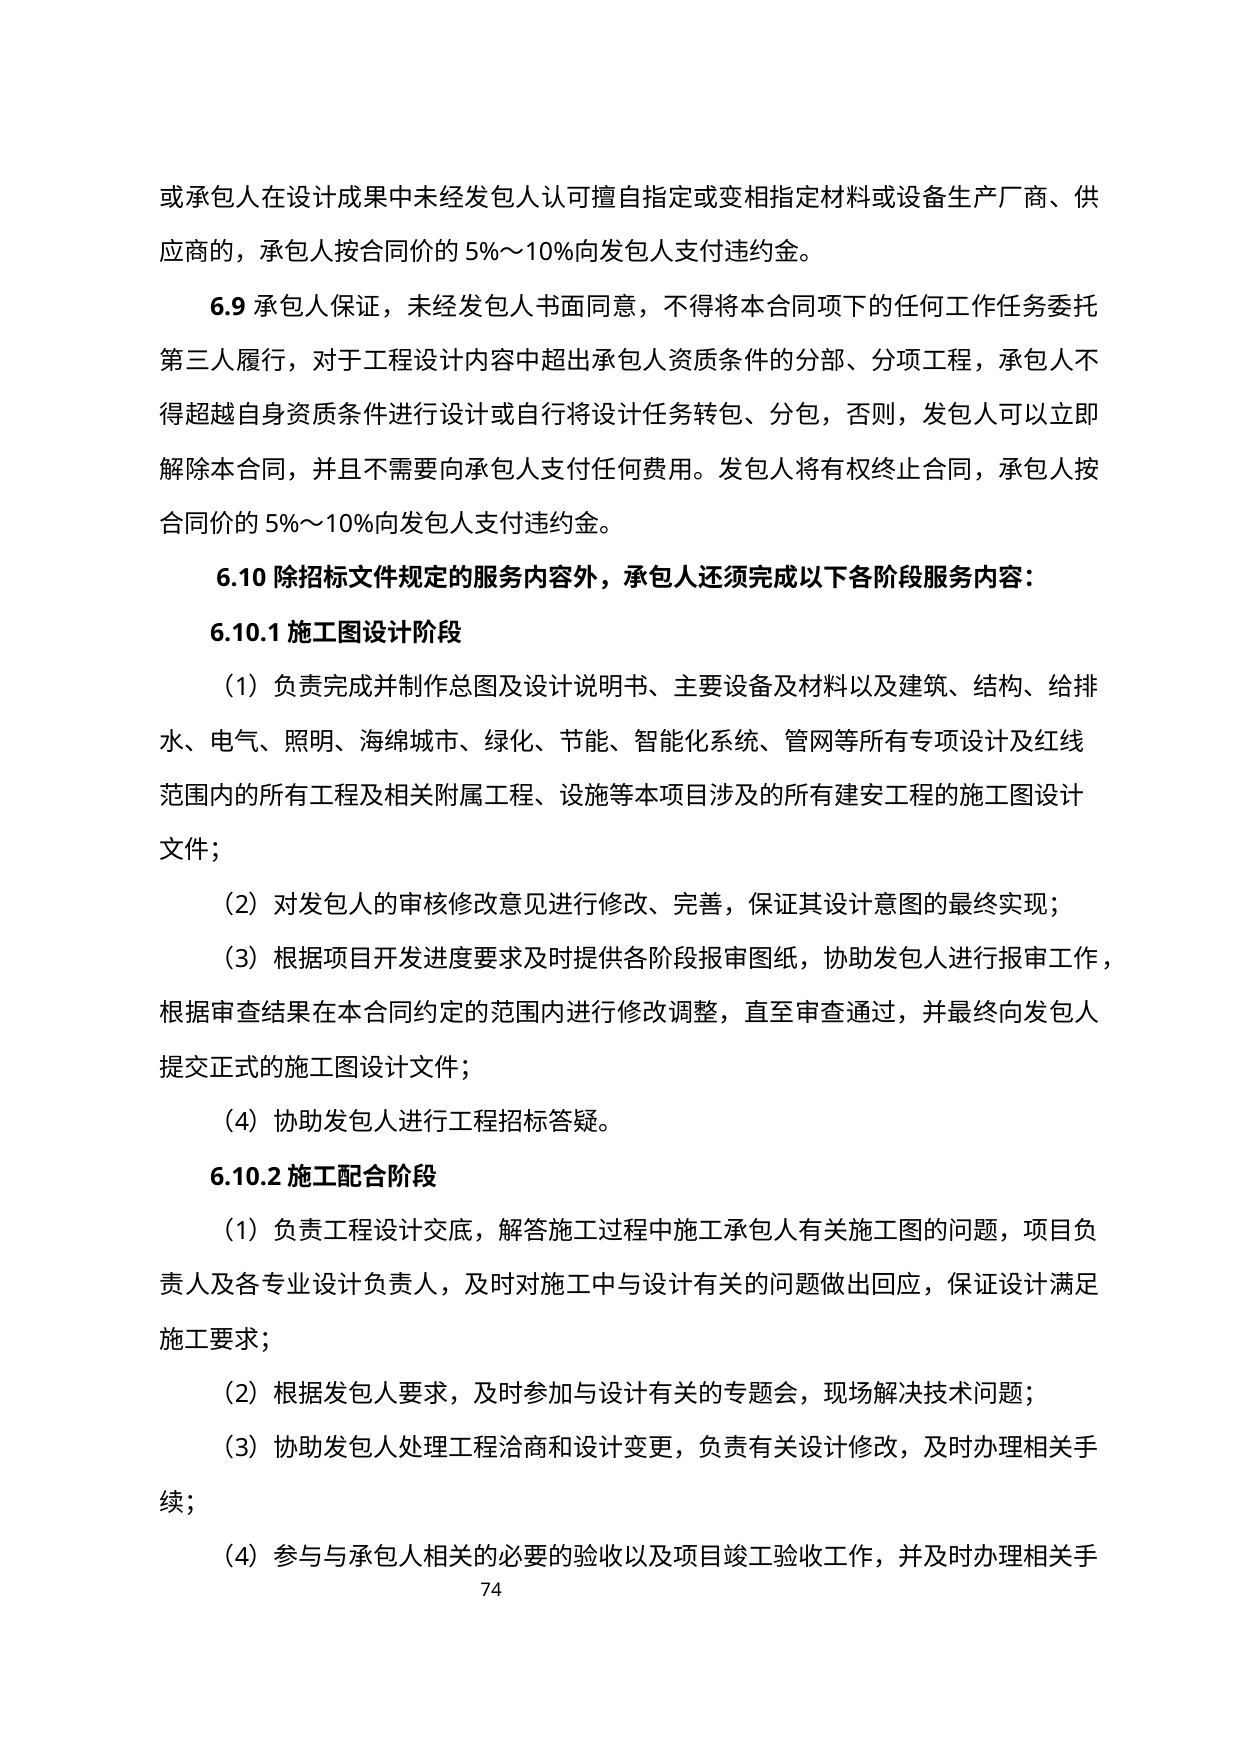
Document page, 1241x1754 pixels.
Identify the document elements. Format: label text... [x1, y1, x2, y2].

text （2）对发包人的审核修改意见进行修改、完善，保证其设计意图的最终实现； [159, 884, 1101, 920]
text 6.9 承包人保证，未经发包人书面同意，不得将本合同项下的任何工作任务委托第三人履行，对于工程设计内容中超出承包人资质条件的分部、分项工程，承包人不得超越自身资质条件进行设计或自行将设计任务转包、分包，否则，发包人可以立即解除本合同，并且不需要向承包人支付任何费用。发包人将有权终止合同，承包人按合同价的5%～10%向发包人支付违约金。 [159, 286, 1101, 540]
text （2）根据发包人要求，及时参加与设计有关的专题会，现场解决技术问题； [159, 1373, 1101, 1410]
text 6.10.1 施工图设计阶段 [159, 612, 1101, 648]
text 6.10 除招标文件规定的服务内容外，承包人还须完成以下各阶段服务内容： [166, 558, 1094, 594]
text 6.10.2 施工配合阶段 [159, 1156, 1101, 1192]
text （3）根据项目开发进度要求及时提供各阶段报审图纸，协助发包人进行报审工作，根据审查结果在本合同约定的范围内进行修改调整，直至审查通过，并最终向发包人提交正式的施工图设计文件； [159, 938, 1101, 1083]
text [159, 1537, 1101, 1573]
text （3）协助发包人处理工程洽商和设计变更，负责有关设计修改，及时办理相关手续； [159, 1428, 1101, 1518]
text （4）协助发包人进行工程招标答疑。 [159, 1102, 1101, 1138]
text （1）负责工程设计交底，解答施工过程中施工承包人有关施工图的问题，项目负责人及各专业设计负责人，及时对施工中与设计有关的问题做出回应，保证设计满足施工要求； [159, 1210, 1101, 1355]
text （1）负责完成并制作总图及设计说明书、主要设备及材料以及建筑、结构、给排水、电气、照明、海绵城市、绿化、节能、智能化系统、管网等所有专项设计及红线范围内的所有工程及相关附属工程、设施等本项目涉及的所有建安工程的施工图设计文件； [159, 667, 1101, 866]
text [159, 177, 1101, 268]
